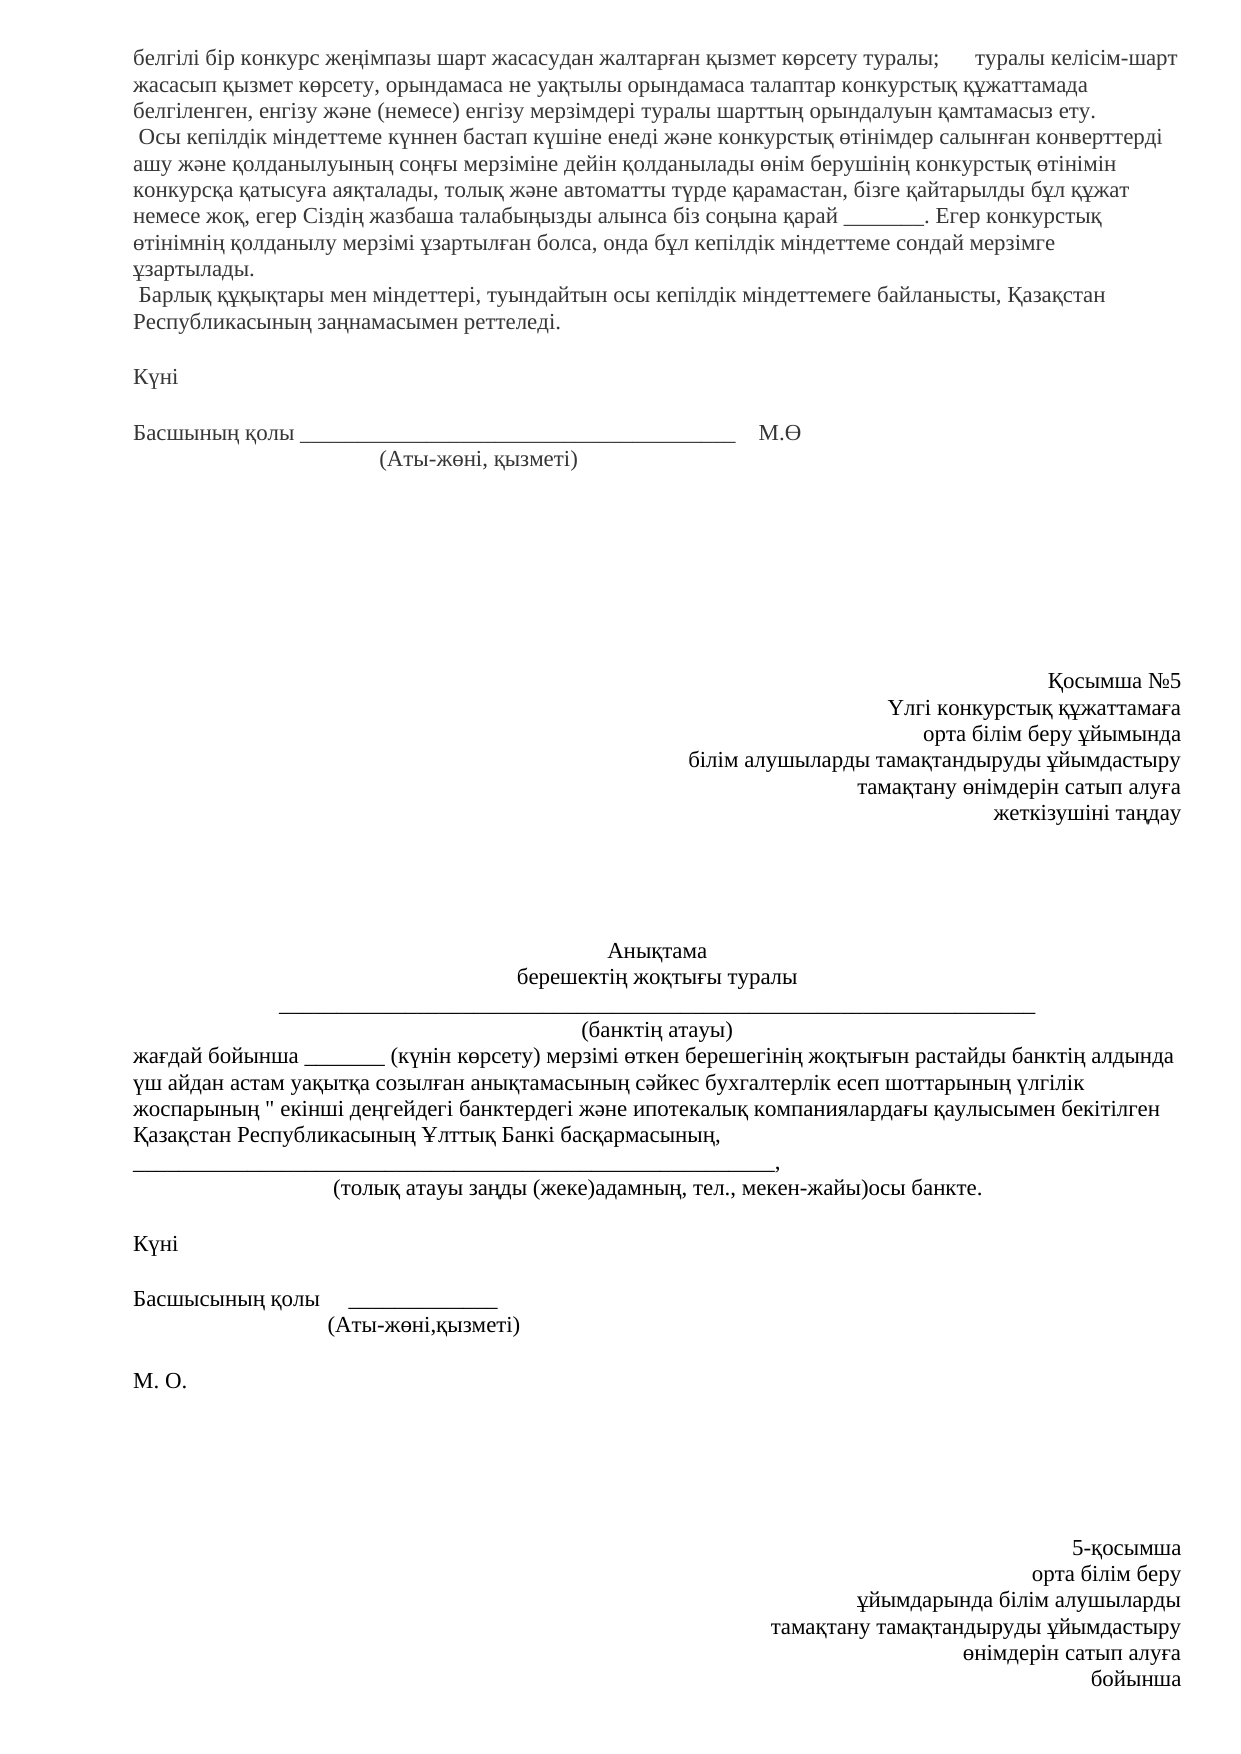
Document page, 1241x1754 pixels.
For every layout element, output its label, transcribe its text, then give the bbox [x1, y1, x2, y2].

text білім алушыларды тамақтандыруды ұйымдастыру [133, 746, 1181, 773]
text белгілі бір конкурс жеңімпазы шарт жасасудан жалтарған қызмет көрсету туралы; туралы келісім-шарт жасасып қызмет көрсету, орындамаса не уақтылы орындамаса талаптар конкурстық құжаттамада белгіленген, енгізу және (немесе) енгізу мерзімдері туралы шарттың орындалуын қамтамасыз ету. [133, 44, 1181, 123]
text ұйымдарында білім алушыларды [133, 1586, 1181, 1613]
text Барлық құқықтары мен міндеттері, туындайтын осы кепілдік міндеттемеге байланысты, Қазақстан Республикасының заңнамасымен реттеледі. [133, 282, 1181, 334]
text Қосымша №5 [133, 667, 1181, 694]
text (Аты-жөні,қызметі) [133, 1312, 1181, 1338]
text бойынша [133, 1665, 1181, 1692]
text тамақтану өнімдерін сатып алуға [133, 773, 1181, 799]
text (банктің атауы) [133, 1016, 1181, 1042]
text М. О. [133, 1367, 1181, 1393]
text __________________________________________________________________ [133, 990, 1181, 1016]
text орта білім беру ұйымында [133, 720, 1181, 746]
text жағдай бойынша _______ (күнін көрсету) мерзімі өткен берешегінің жоқтығын растайды банктің алдында үш айдан астам уақытқа созылған анықтамасының сәйкес бухгалтерлік есеп шоттарының үлгілік жоспарының " екінші деңгейдегі банктердегі және ипотекалық компаниялардағы қаулысымен бекітілген Қазақстан Республикасының Ұлттық Банкі басқармасының, ________________________________________________________, [133, 1042, 1181, 1174]
text 5-қосымша [133, 1534, 1181, 1560]
text Күні [133, 363, 1181, 390]
text өнімдерін сатып алуға [133, 1639, 1181, 1665]
text Үлгі конкурстық құжаттамаға [133, 694, 1181, 720]
text Осы кепілдік міндеттеме күннен бастап күшіне енеді және конкурстық өтінімдер салынған конверттерді ашу және қолданылуының соңғы мерзіміне дейін қолданылады өнім берушінің конкурстық өтінімін конкурсқа қатысуға аяқталады, толық және автоматты түрде қарамастан, бізге қайтарылды бұл құжат немесе жоқ, егер Сіздің жазбаша талабыңызды алынса біз соңына қарай _______. Егер конкурстық өтінімнің қолданылу мерзімі ұзартылған болса, онда бұл кепілдік міндеттеме сондай мерзімге ұзартылады. [133, 123, 1181, 282]
text (толық атауы заңды (жеке)адамның, тел., мекен-жайы)осы банкте. [133, 1174, 1181, 1201]
text берешектің жоқтығы туралы [133, 963, 1181, 990]
text жеткізушіні таңдау [133, 799, 1181, 826]
text Күні [133, 1230, 1181, 1256]
text тамақтану тамақтандыруды ұйымдастыру [133, 1613, 1181, 1639]
text орта білім беру [133, 1560, 1181, 1586]
text Басшының қолы ______________________________________ М.Ө (Аты-жөні, қызметі) [133, 419, 1181, 472]
text Басшысының қолы _____________ [133, 1285, 1181, 1312]
text Анықтама [133, 937, 1181, 963]
